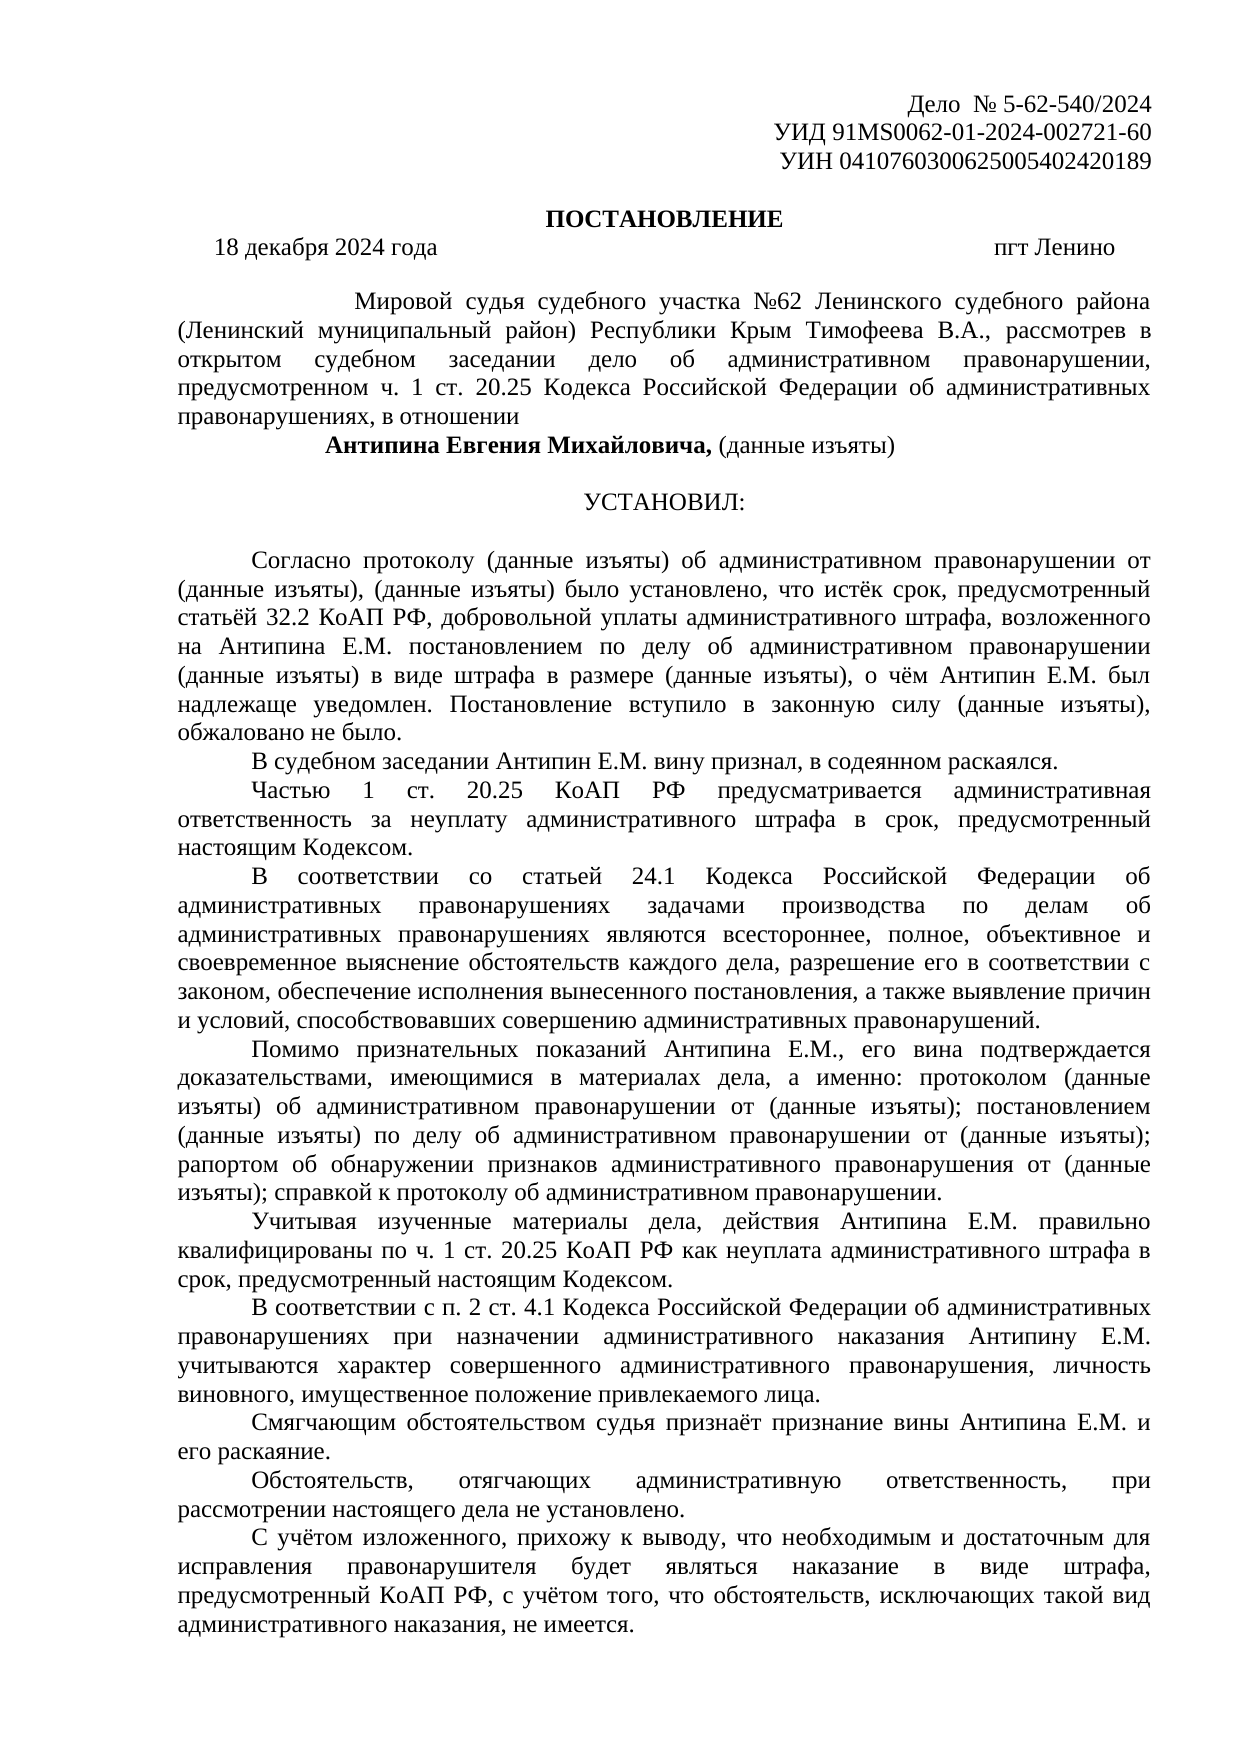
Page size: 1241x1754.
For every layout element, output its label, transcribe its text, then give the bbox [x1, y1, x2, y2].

text Антипина Евгения Михайловича, (данные изъяты) [325, 430, 1152, 459]
text В судебном заседании Антипин Е.М. вину признал, в содеянном раскаялся. [177, 746, 1152, 775]
text В соответствии с п. 2 ст. 4.1 Кодекса Российской Федерации об административных правонарушениях при назначении административного наказания Антипину Е.М. учитываются характер совершенного административного правонарушения, личность виновного, имущественное положение привлекаемого лица. [177, 1292, 1152, 1407]
text ПОСТАНОВЛЕНИЕ [177, 204, 1152, 232]
text УИД 91MS0062-01-2024-002721-60 [177, 117, 1152, 146]
text УИН 0410760300625005402420189 [177, 146, 1152, 175]
text С учётом изложенного, прихожу к выводу, что необходимым и достаточным для исправления правонарушителя будет являться наказание в виде штрафа, предусмотренный КоАП РФ, с учётом того, что обстоятельств, исключающих такой вид административного наказания, не имеется. [177, 1522, 1152, 1637]
text Согласно протоколу (данные изъяты) об административном правонарушении от (данные изъяты), (данные изъяты) было установлено, что истёк срок, предусмотренный статьёй 32.2 КоАП РФ, добровольной уплаты административного штрафа, возложенного на Антипина Е.М. постановлением по делу об административном правонарушении (данные изъяты) в виде штрафа в размере (данные изъяты), о чём Антипин Е.М. был надлежаще уведомлен. Постановление вступило в законную силу (данные изъяты), обжаловано не было. [177, 545, 1152, 746]
text Смягчающим обстоятельством судья признаёт признание вины Антипина Е.М. и его раскаяние. [177, 1407, 1152, 1465]
text Учитывая изученные материалы дела, действия Антипина Е.М. правильно квалифицированы по ч. 1 ст. 20.25 КоАП РФ как неуплата административного штрафа в срок, предусмотренный настоящим Кодексом. [177, 1206, 1152, 1292]
text Обстоятельств, отягчающих административную ответственность, при рассмотрении настоящего дела не установлено. [177, 1465, 1152, 1522]
text Помимо признательных показаний Антипина Е.М., его вина подтверждается доказательствами, имеющимися в материалах дела, а именно: протоколом (данные изъяты) об административном правонарушении от (данные изъяты); постановлением (данные изъяты) по делу об административном правонарушении от (данные изъяты); рапортом об обнаружении признаков административного правонарушения от (данные изъяты); справкой к протоколу об административном правонарушении. [177, 1034, 1152, 1206]
text Частью 1 ст. 20.25 КоАП РФ предусматривается административная ответственность за неуплату административного штрафа в срок, предусмотренный настоящим Кодексом. [177, 775, 1152, 861]
text В соответствии со статьей 24.1 Кодекса Российской Федерации об административных правонарушениях задачами производства по делам об административных правонарушениях являются всестороннее, полное, объективное и своевременное выяснение обстоятельств каждого дела, разрешение его в соответствии с законом, обеспечение исполнения вынесенного постановления, а также выявление причин и условий, способствовавших совершению административных правонарушений. [177, 861, 1152, 1034]
text 18 декабря 2024 года пгт Ленино [177, 232, 1152, 261]
text УСТАНОВИЛ: [177, 487, 1152, 516]
text Мировой судья судебного участка №62 Ленинского судебного района (Ленинский муниципальный район) Республики Крым Тимофеева В.А., рассмотрев в открытом судебном заседании дело об административном правонарушении, предусмотренном ч. 1 ст. 20.25 Кодекса Российской Федерации об административных правонарушениях, в отношении [177, 286, 1152, 430]
text Дело № 5-62-540/2024 [177, 89, 1152, 117]
